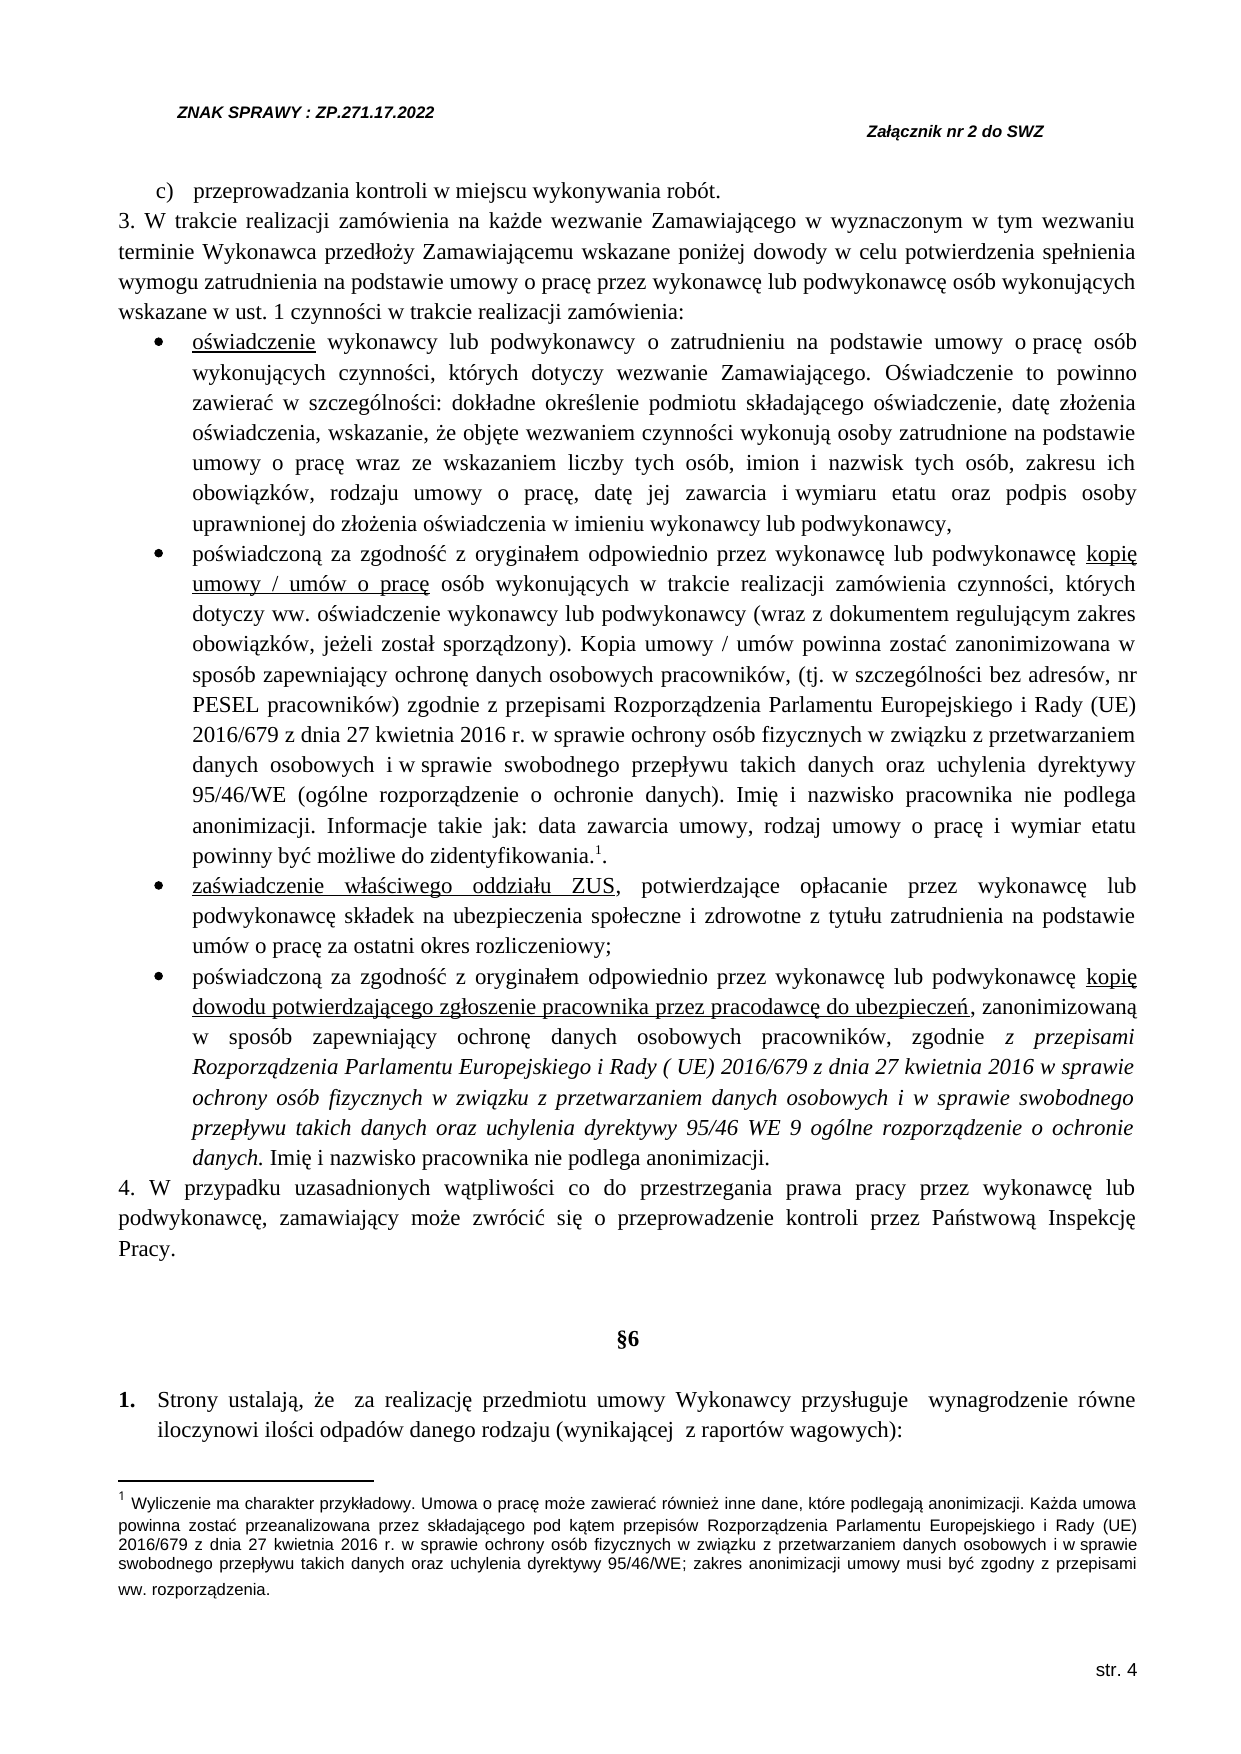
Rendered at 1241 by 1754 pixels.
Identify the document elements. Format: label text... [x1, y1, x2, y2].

text §6 [118, 1325, 1137, 1352]
text 4. W przypadku uzasadnionych wątpliwości co do przestrzegania prawa pracy przez wykonawcę lub podwykonawcę, zamawiający może zwrócić się o przeprowadzenie kontroli przez Państwową Inspekcję Pracy. [118, 1174, 1137, 1261]
list zaświadczenie właściwego oddziału ZUS, potwierdzające opłacanie przez wykonawcę lub podwykonawcę składek na ubezpieczenia społeczne i zdrowotne z tytułu zatrudnienia na podstawie umów o pracę za ostatni okres rozliczeniowy; [154, 872, 1137, 959]
list przeprowadzania kontroli w miejscu wykonywania robót. [156, 177, 1137, 204]
list poświadczoną za zgodność z oryginałem odpowiednio przez wykonawcę lub podwykonawcę kopię dowodu potwierdzającego zgłoszenie pracownika przez pracodawcę do ubezpieczeń, zanonimizowaną w sposób zapewniający ochronę danych osobowych pracowników, zgodnie z przepisami Rozporządzenia Parlamentu Europejskiego i Rady ( UE) 2016/679 z dnia 27 kwietnia 2016 w sprawie ochrony osób fizycznych w związku z przetwarzaniem danych osobowych i w sprawie swobodnego przepływu takich danych oraz uchylenia dyrektywy 95/46 WE 9 ogólne rozporządzenie o ochronie danych. Imię i nazwisko pracownika nie podlega anonimizacji. [154, 963, 1137, 1170]
list oświadczenie wykonawcy lub podwykonawcy o zatrudnieniu na podstawie umowy o pracę osób wykonujących czynności, których dotyczy wezwanie Zamawiającego. Oświadczenie to powinno zawierać w szczególności: dokładne określenie podmiotu składającego oświadczenie, datę złożenia oświadczenia, wskazanie, że objęte wezwaniem czynności wykonują osoby zatrudnione na podstawie umowy o pracę wraz ze wskazaniem liczby tych osób, imion i nazwisk tych osób, zakresu ich obowiązków, rodzaju umowy o pracę, datę jej zawarcia i wymiaru etatu oraz podpis osoby uprawnionej do złożenia oświadczenia w imieniu wykonawcy lub podwykonawcy, [154, 328, 1137, 536]
list poświadczoną za zgodność z oryginałem odpowiednio przez wykonawcę lub podwykonawcę kopię umowy / umów o pracę osób wykonujących w trakcie realizacji zamówienia czynności, których dotyczy ww. oświadczenie wykonawcy lub podwykonawcy (wraz z dokumentem regulującym zakres obowiązków, jeżeli został sporządzony). Kopia umowy / umów powinna zostać zanonimizowana w sposób zapewniający ochronę danych osobowych pracowników, (tj. w szczególności bez adresów, nr PESEL pracowników) zgodnie z przepisami Rozporządzenia Parlamentu Europejskiego i Rady (UE) 2016/679 z dnia 27 kwietnia 2016 r. w sprawie ochrony osób fizycznych w związku z przetwarzaniem danych osobowych i w sprawie swobodnego przepływu takich danych oraz uchylenia dyrektywy 95/46/WE (ogólne rozporządzenie o ochronie danych). Imię i nazwisko pracownika nie podlega anonimizacji. Informacje takie jak: data zawarcia umowy, rodzaj umowy o pracę i wymiar etatu powinny być możliwe do zidentyfikowania.. [154, 540, 1137, 868]
list Strony ustalają, że za realizację przedmiotu umowy Wykonawcy przysługuje wynagrodzenie równe iloczynowi ilości odpadów danego rodzaju (wynikającej z raportów wagowych): [118, 1386, 1137, 1442]
text 3. W trakcie realizacji zamówienia na każde wezwanie Zamawiającego w wyznaczonym w tym wezwaniu terminie Wykonawca przedłoży Zamawiającemu wskazane poniżej dowody w celu potwierdzenia spełnienia wymogu zatrudnienia na podstawie umowy o pracę przez wykonawcę lub podwykonawcę osób wykonujących wskazane w ust. 1 czynności w trakcie realizacji zamówienia: [118, 207, 1137, 324]
